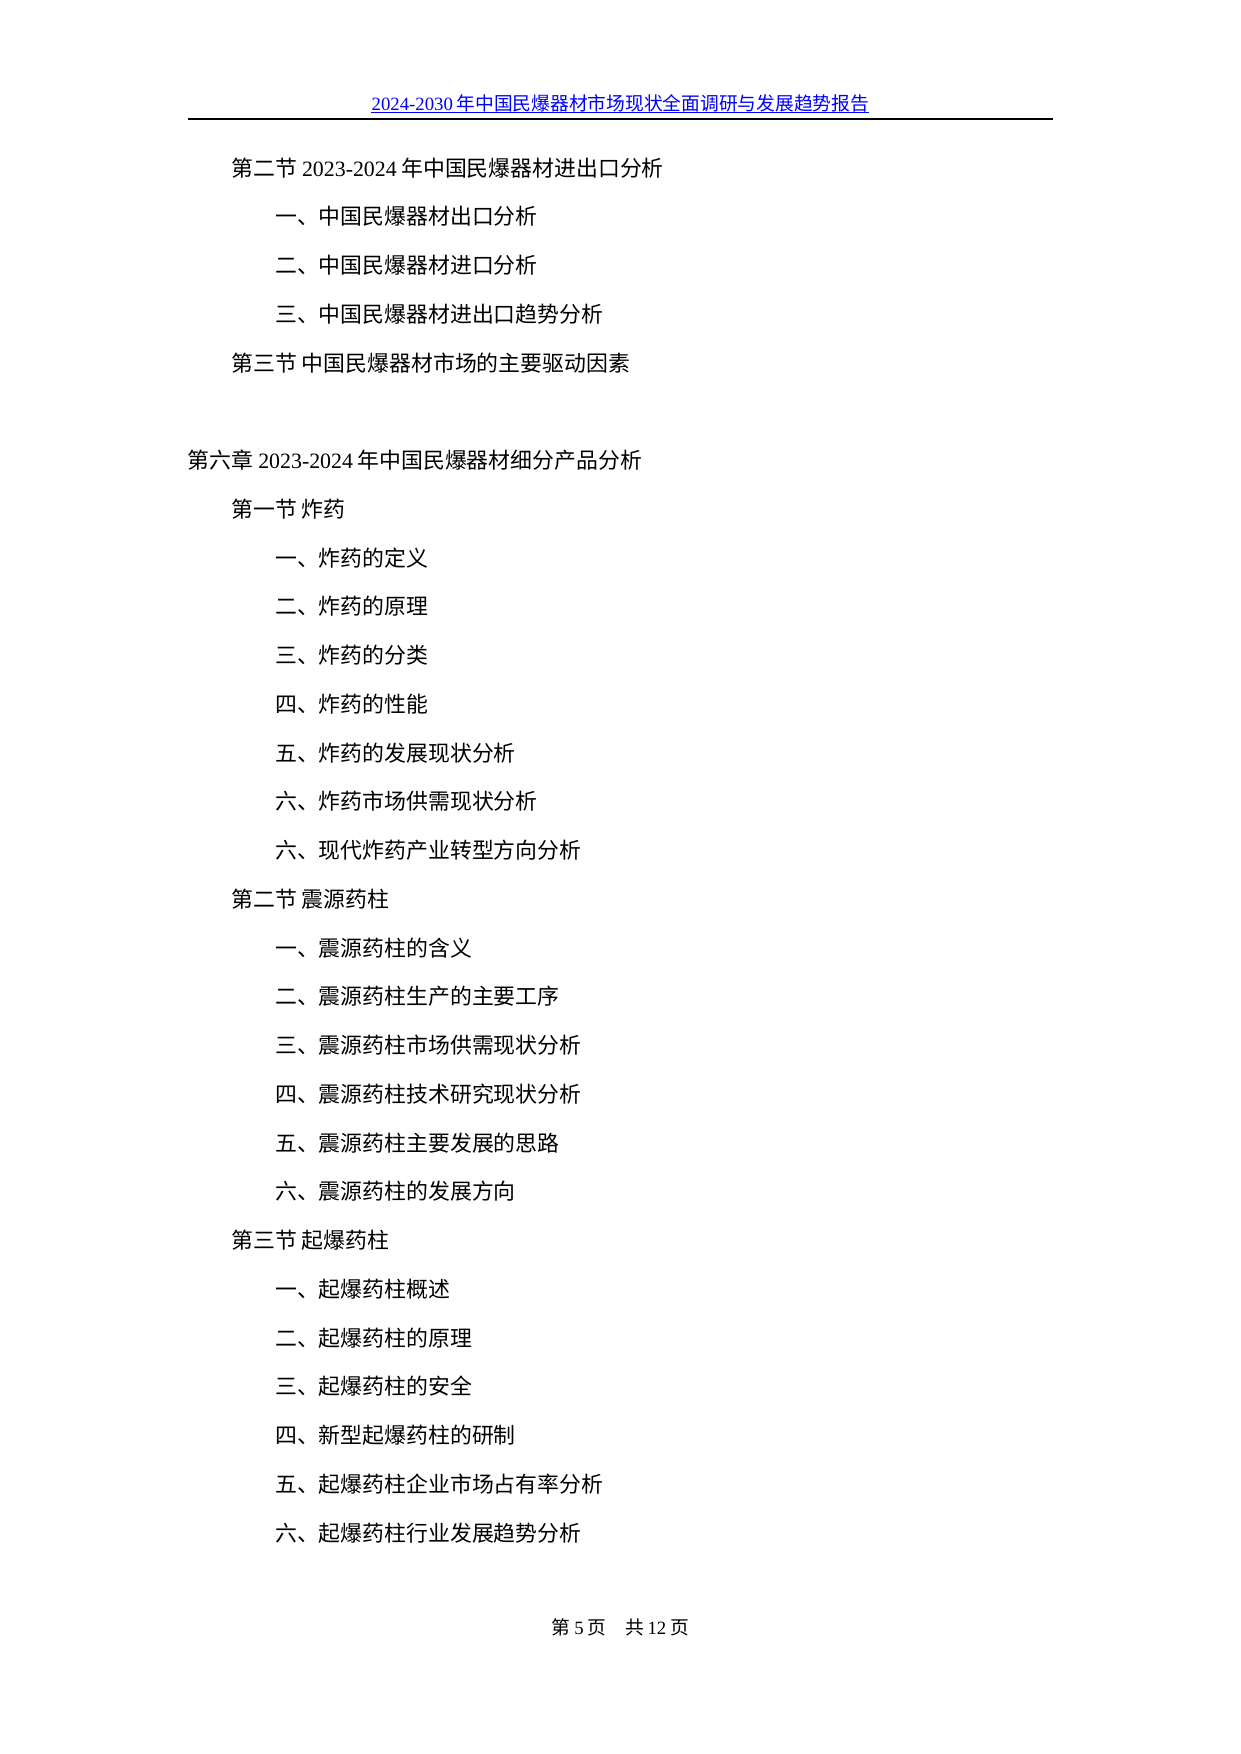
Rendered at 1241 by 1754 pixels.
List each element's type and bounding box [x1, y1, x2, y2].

text [187, 150, 1053, 1548]
